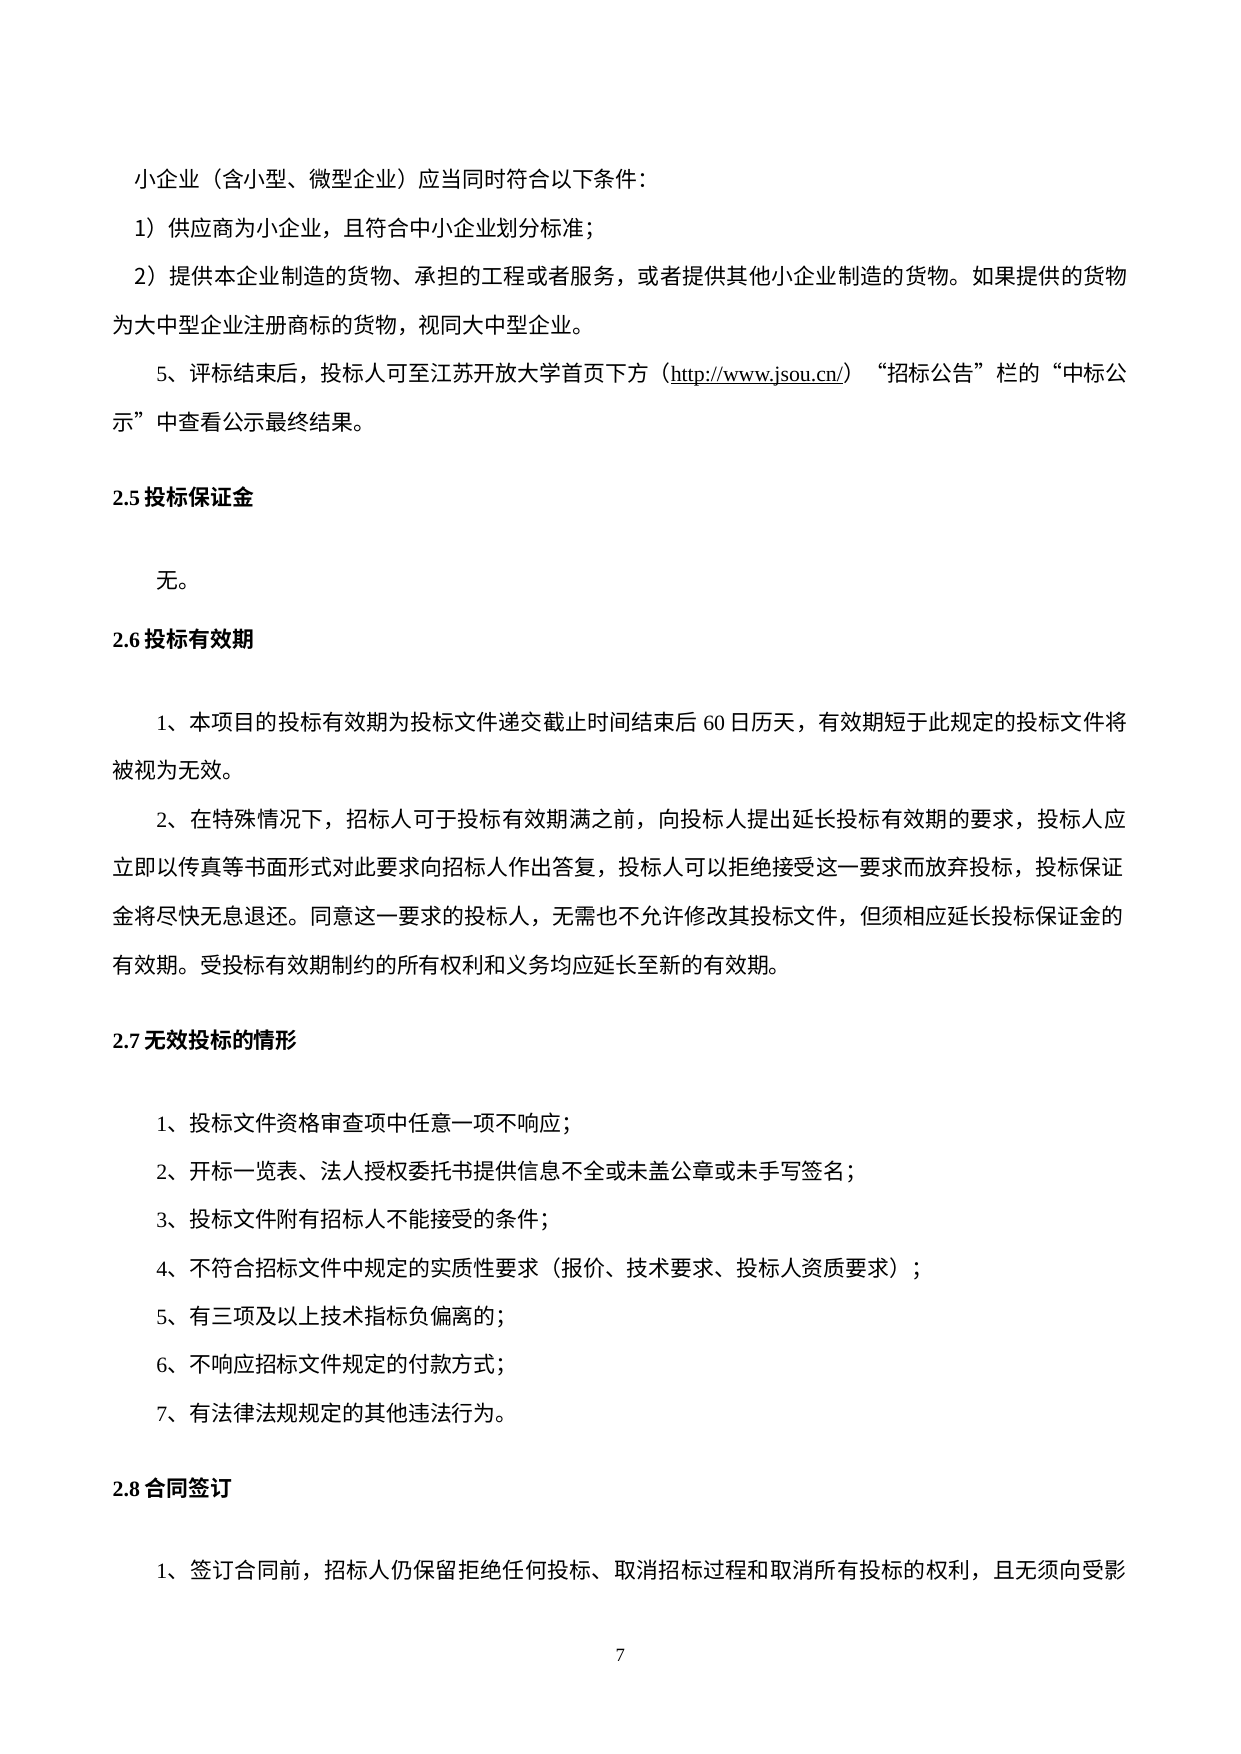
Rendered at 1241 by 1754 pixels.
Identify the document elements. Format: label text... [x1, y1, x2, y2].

text 7、有法律法规规定的其他违法行为。 [112, 1395, 1128, 1428]
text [112, 1553, 1128, 1585]
text 4、不符合招标文件中规定的实质性要求（报价、技术要求、投标人资质要求）； [112, 1250, 1128, 1283]
text 3、投标文件附有招标人不能接受的条件； [112, 1202, 1128, 1234]
text 1、投标文件资格审查项中任意一项不响应； [112, 1105, 1128, 1138]
text 1）供应商为小企业，且符合中小企业划分标准； [112, 210, 1128, 243]
subtitle 2.8合同签订 [112, 1471, 1128, 1503]
text 1、本项目的投标有效期为投标文件递交截止时间结束后60日历天，有效期短于此规定的投标文件将被视为无效。 [112, 704, 1128, 785]
text 6、不响应招标文件规定的付款方式； [112, 1347, 1128, 1379]
text 5、评标结束后，投标人可至江苏开放大学首页下方（http://www.jsou.cn/）“招标公告”栏的“中标公示”中查看公示最终结果。 [112, 356, 1128, 437]
text 无。 [112, 562, 1128, 595]
subtitle 2.5投标保证金 [112, 480, 1128, 512]
text 2、在特殊情况下，招标人可于投标有效期满之前，向投标人提出延长投标有效期的要求，投标人应立即以传真等书面形式对此要求向招标人作出答复，投标人可以拒绝接受这一要求而放弃投标，投标保证金将尽快无息退还。同意这一要求的投标人，无需也不允许修改其投标文件，但须相应延长投标保证金的有效期。受投标有效期制约的所有权利和义务均应延长至新的有效期。 [112, 801, 1128, 980]
subtitle 2.7无效投标的情形 [112, 1023, 1128, 1055]
text 2、开标一览表、法人授权委托书提供信息不全或未盖公章或未手写签名； [112, 1153, 1128, 1186]
text 5、有三项及以上技术指标负偏离的； [112, 1298, 1128, 1331]
subtitle 2.6投标有效期 [112, 622, 1128, 654]
text 2）提供本企业制造的货物、承担的工程或者服务，或者提供其他小企业制造的货物。如果提供的货物为大中型企业注册商标的货物，视同大中型企业。 [112, 259, 1128, 340]
text 小企业（含小型、微型企业）应当同时符合以下条件： [112, 162, 1128, 194]
